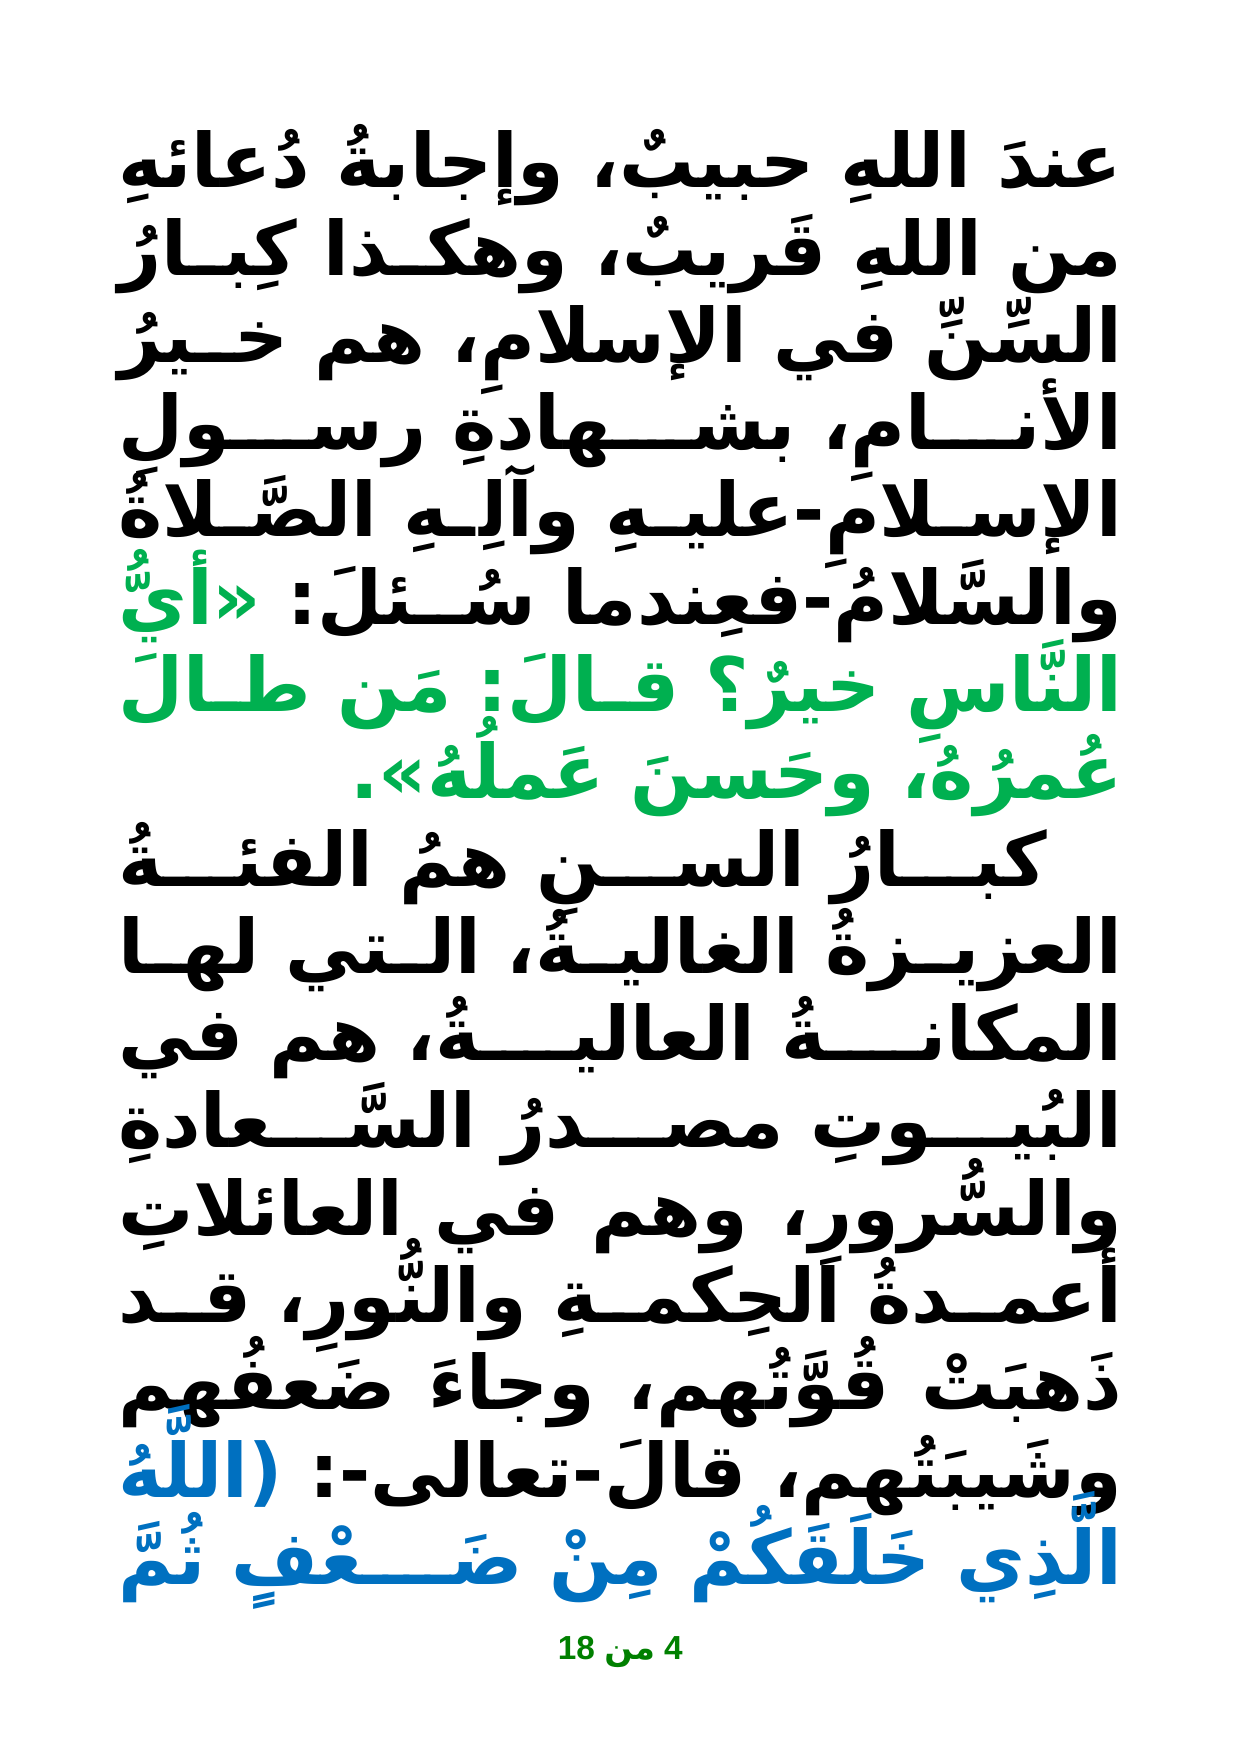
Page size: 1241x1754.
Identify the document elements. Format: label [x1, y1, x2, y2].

text [118, 816, 1122, 1602]
text [118, 118, 1122, 816]
